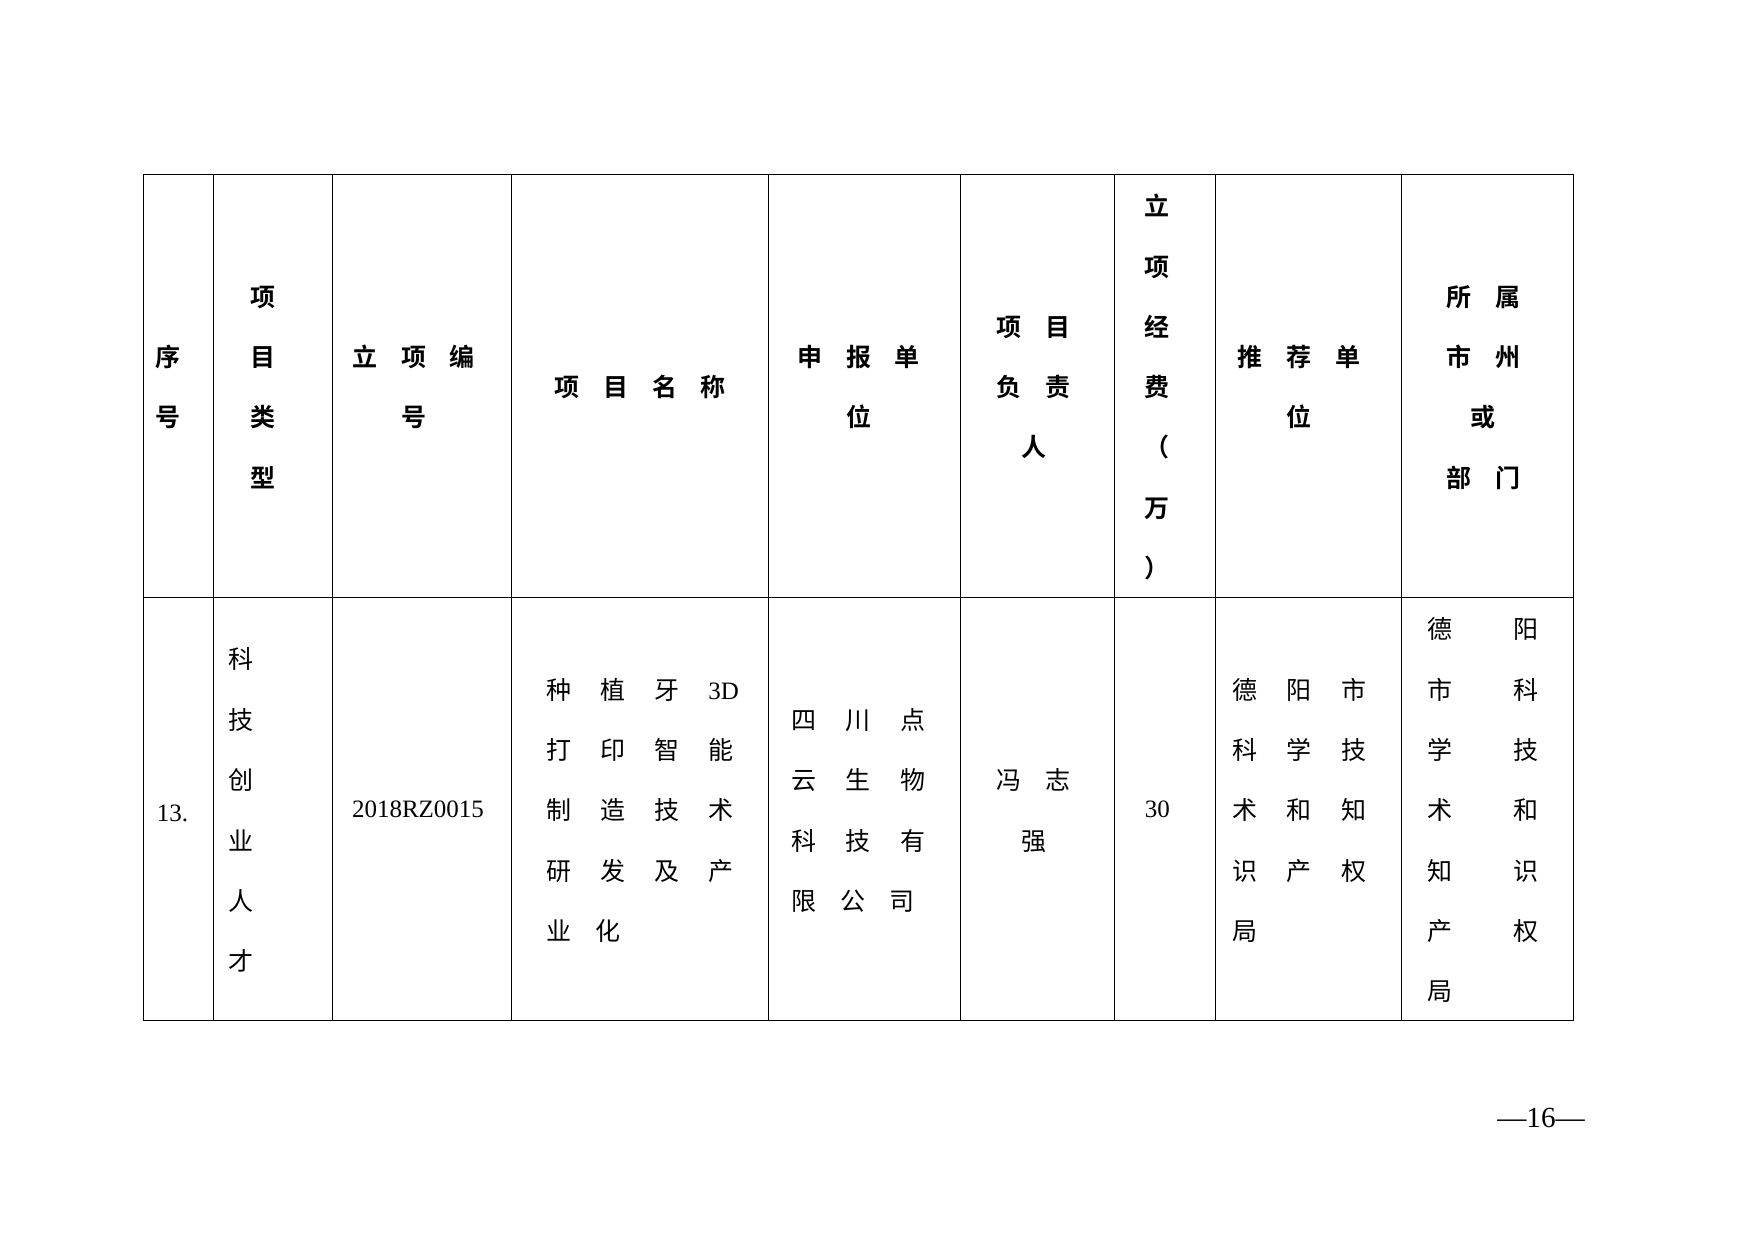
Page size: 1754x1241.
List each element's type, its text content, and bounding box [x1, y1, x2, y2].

table_cell 种植牙3D打印智能制造技术研发及产业化 [512, 598, 768, 1020]
table_cell 德阳市科学技术和知识产权局 [1402, 598, 1573, 1020]
table_cell 30 [1115, 598, 1215, 1020]
table_header 所属市州或 部门 [1402, 175, 1573, 597]
table_header 立项 经费（万） [1115, 175, 1215, 597]
table_header 项目 负责人 [961, 175, 1114, 597]
table_cell 冯志强 [961, 598, 1114, 1020]
table_header 序号 [144, 175, 213, 597]
table_cell 四川点云生物科技有限公司 [769, 598, 960, 1020]
table_cell 2018RZ0015 [333, 598, 511, 1020]
table_header 项目类型 [214, 175, 332, 597]
table_header 立项编号 [333, 175, 511, 597]
table_cell 德阳市科学技术和知识产权局 [1216, 598, 1401, 1020]
table_header 申报单位 [769, 175, 960, 597]
table_header 推荐单位 [1216, 175, 1401, 597]
table_cell 科技创业人才 [214, 598, 332, 1020]
table_cell [144, 598, 213, 1020]
table_header 项目名称 [512, 175, 768, 597]
